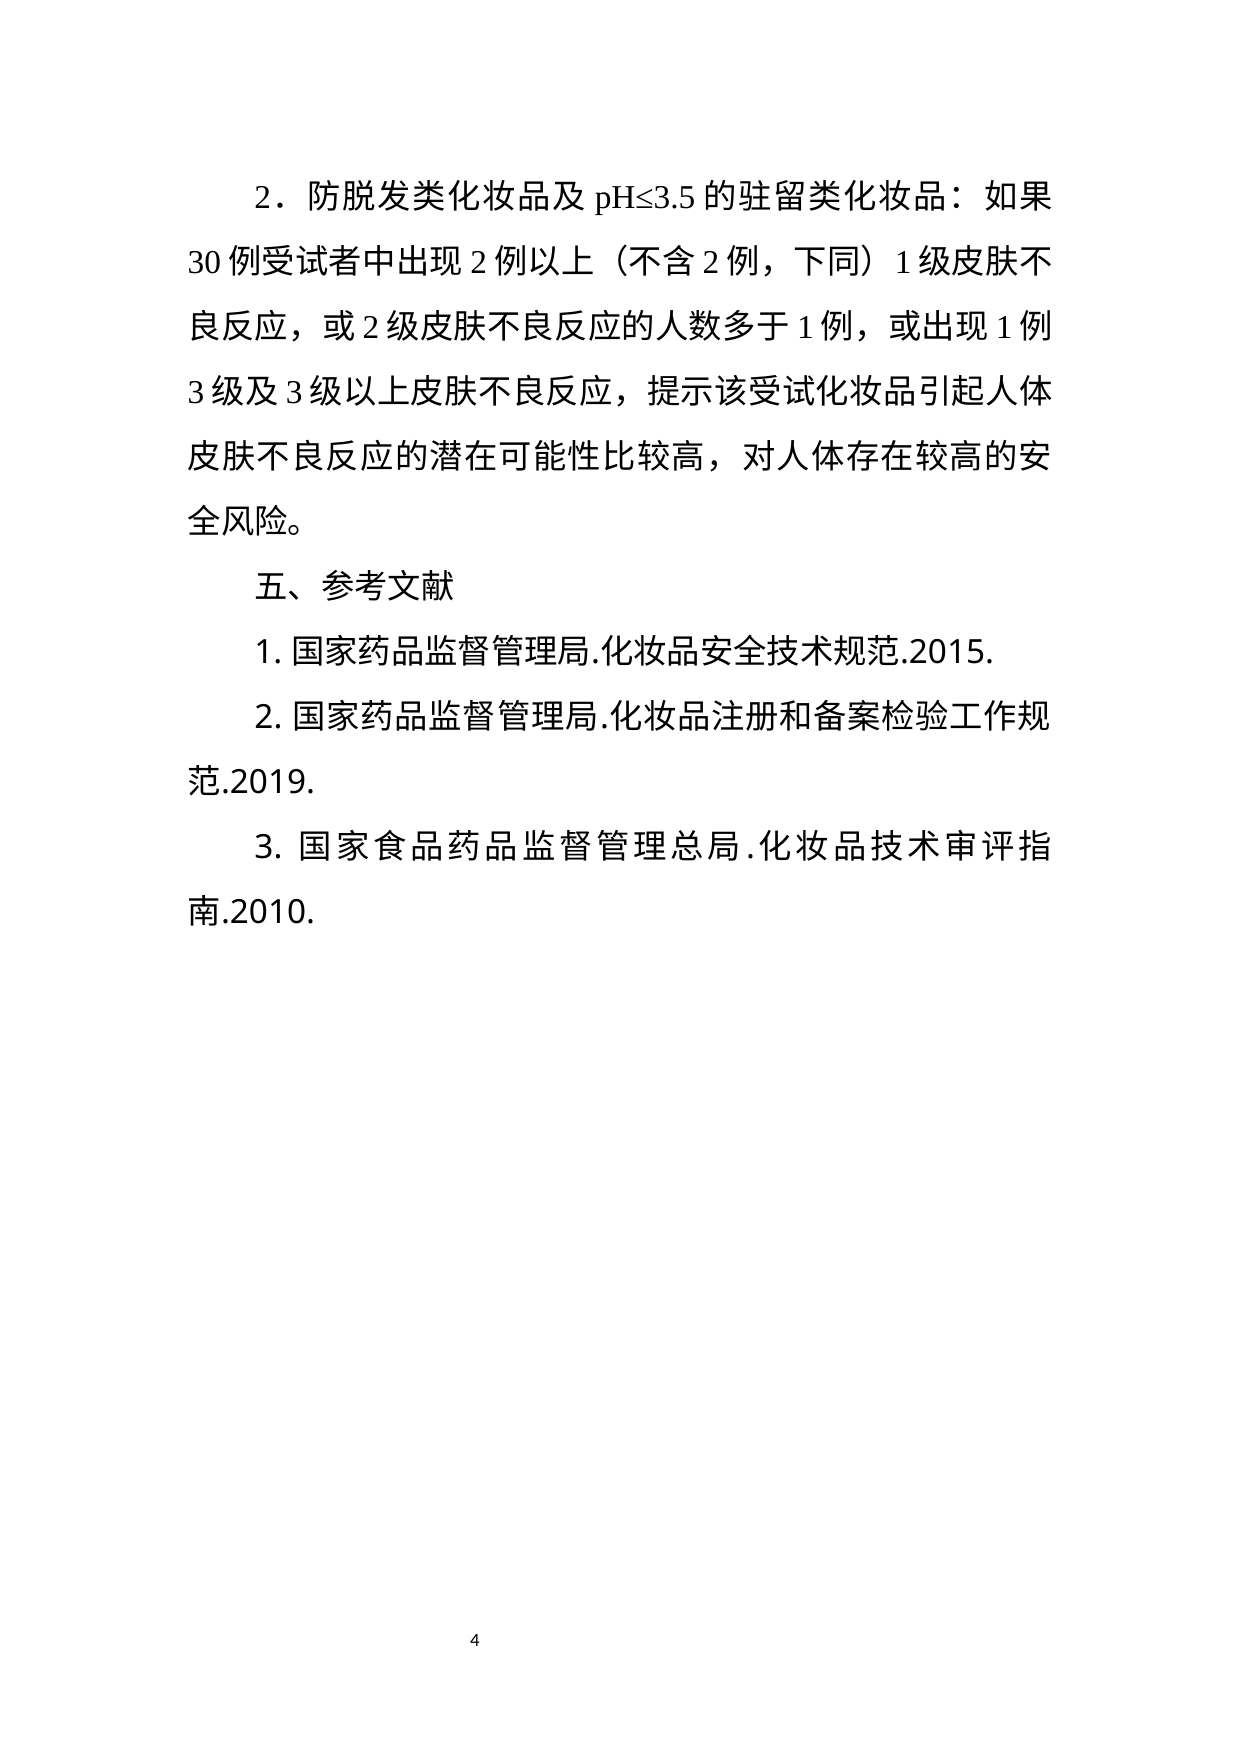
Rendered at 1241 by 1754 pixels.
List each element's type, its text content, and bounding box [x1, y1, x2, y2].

list 3. 国家食品药品监督管理总局.化妆品技术审评指南.2010. [187, 812, 1053, 942]
list 2. 国家药品监督管理局.化妆品注册和备案检验工作规范.2019. [187, 682, 1053, 812]
text 2．防脱发类化妆品及pH≤3.5的驻留类化妆品：如果30例受试者中出现2例以上（不含2例，下同）1级皮肤不良反应，或2级皮肤不良反应的人数多于1例，或出现1例3级及3级以上皮肤不良反应，提示该受试化妆品引起人体皮肤不良反应的潜在可能性比较高，对人体存在较高的安全风险。 [187, 162, 1053, 552]
list 1. 国家药品监督管理局.化妆品安全技术规范.2015. [187, 617, 1053, 682]
text 五、参考文献 [187, 552, 1053, 617]
